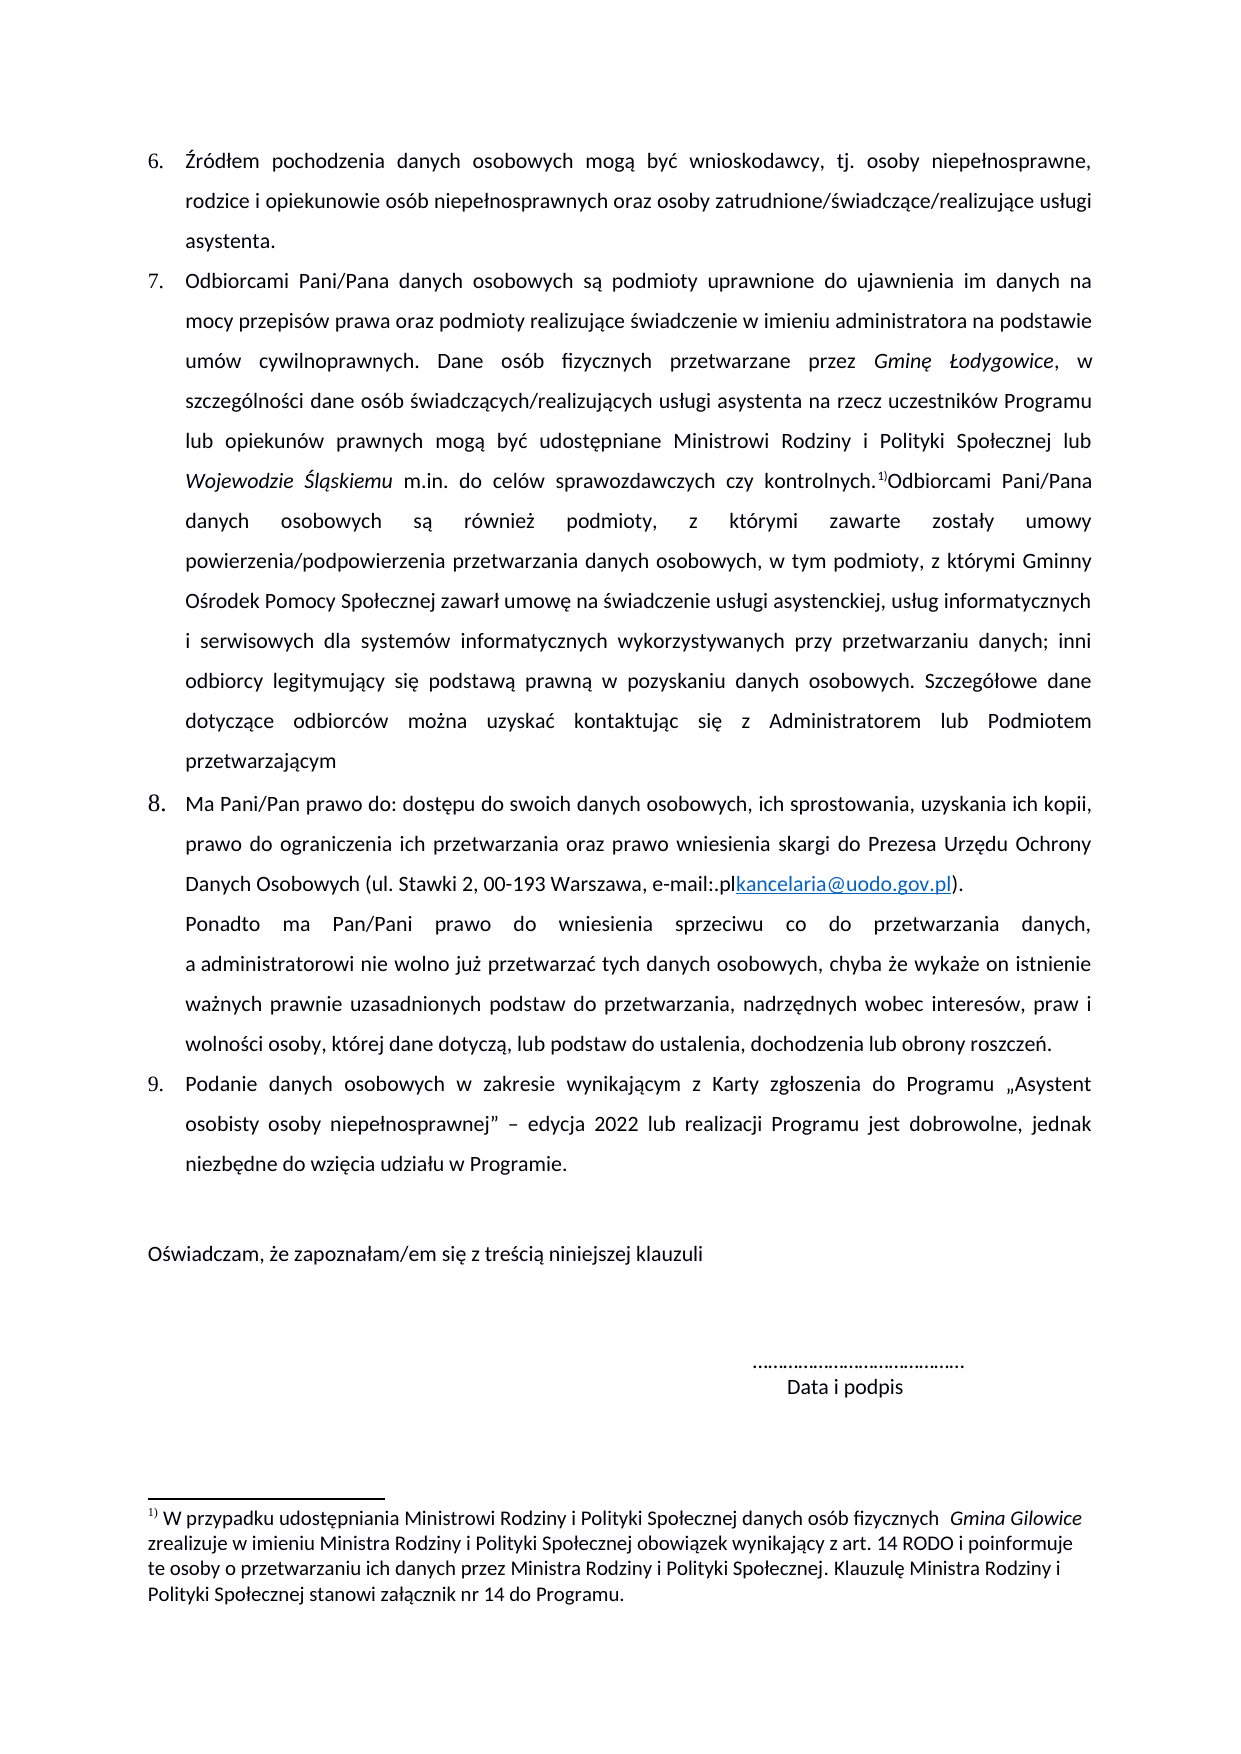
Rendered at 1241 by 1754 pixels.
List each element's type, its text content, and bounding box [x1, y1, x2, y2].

text Ponadto ma Pan/Pani prawo do wniesienia sprzeciwu co do przetwarzania danych, a administratorowi nie wolno już przetwarzać tych danych osobowych, chyba że wykaże on istnienie ważnych prawnie uzasadnionych podstaw do przetwarzania, nadrzędnych wobec interesów, praw i wolności osoby, której dane dotyczą, lub podstaw do ustalenia, dochodzenia lub obrony roszczeń. [185, 910, 1093, 1056]
text Oświadczam, że zapoznałam/em się z treścią niniejszej klauzuli [148, 1240, 1093, 1267]
list Źródłem pochodzenia danych osobowych mogą być wnioskodawcy, tj. osoby niepełnosprawne, rodzice i opiekunowie osób niepełnosprawnych oraz osoby zatrudnione/świadczące/realizujące usługi asystenta. [148, 148, 1093, 254]
text …………………………………… [590, 1347, 1093, 1373]
text Data i podpis [738, 1373, 1093, 1400]
list Odbiorcami Pani/Pana danych osobowych są podmioty uprawnione do ujawnienia im danych na mocy przepisów prawa oraz podmioty realizujące świadczenie w imieniu administratora na podstawie umów cywilnoprawnych. Dane osób fizycznych przetwarzane przez Gminę Łodygowice, w szczególności dane osób świadczących/realizujących usługi asystenta na rzecz uczestników Programu lub opiekunów prawnych mogą być udostępniane Ministrowi Rodziny i Polityki Społecznej lub Wojewodzie Śląskiemu m.in. do celów sprawozdawczych czy kontrolnych.)Odbiorcami Pani/Pana danych osobowych są również podmioty, z którymi zawarte zostały umowy powierzenia/podpowierzenia przetwarzania danych osobowych, w tym podmioty, z którymi Gminny Ośrodek Pomocy Społecznej zawarł umowę na świadczenie usługi asystenckiej, usług informatycznych i serwisowych dla systemów informatycznych wykorzystywanych przy przetwarzaniu danych; inni odbiorcy legitymujący się podstawą prawną w pozyskaniu danych osobowych. Szczegółowe dane dotyczące odbiorców można uzyskać kontaktując się z Administratorem lub Podmiotem przetwarzającym [148, 268, 1093, 774]
list Podanie danych osobowych w zakresie wynikającym z Karty zgłoszenia do Programu „Asystent osobisty osoby niepełnosprawnej” – edycja 2022 lub realizacji Programu jest dobrowolne, jednak niezbędne do wzięcia udziału w Programie. [148, 1070, 1093, 1176]
list Ma Pani/Pan prawo do: dostępu do swoich danych osobowych, ich sprostowania, uzyskania ich kopii, prawo do ograniczenia ich przetwarzania oraz prawo wniesienia skargi do Prezesa Urzędu Ochrony Danych Osobowych (ul. Stawki 2, 00-193 Warszawa, e-mail:.plkancelaria@uodo.gov.pl). [148, 788, 1093, 896]
